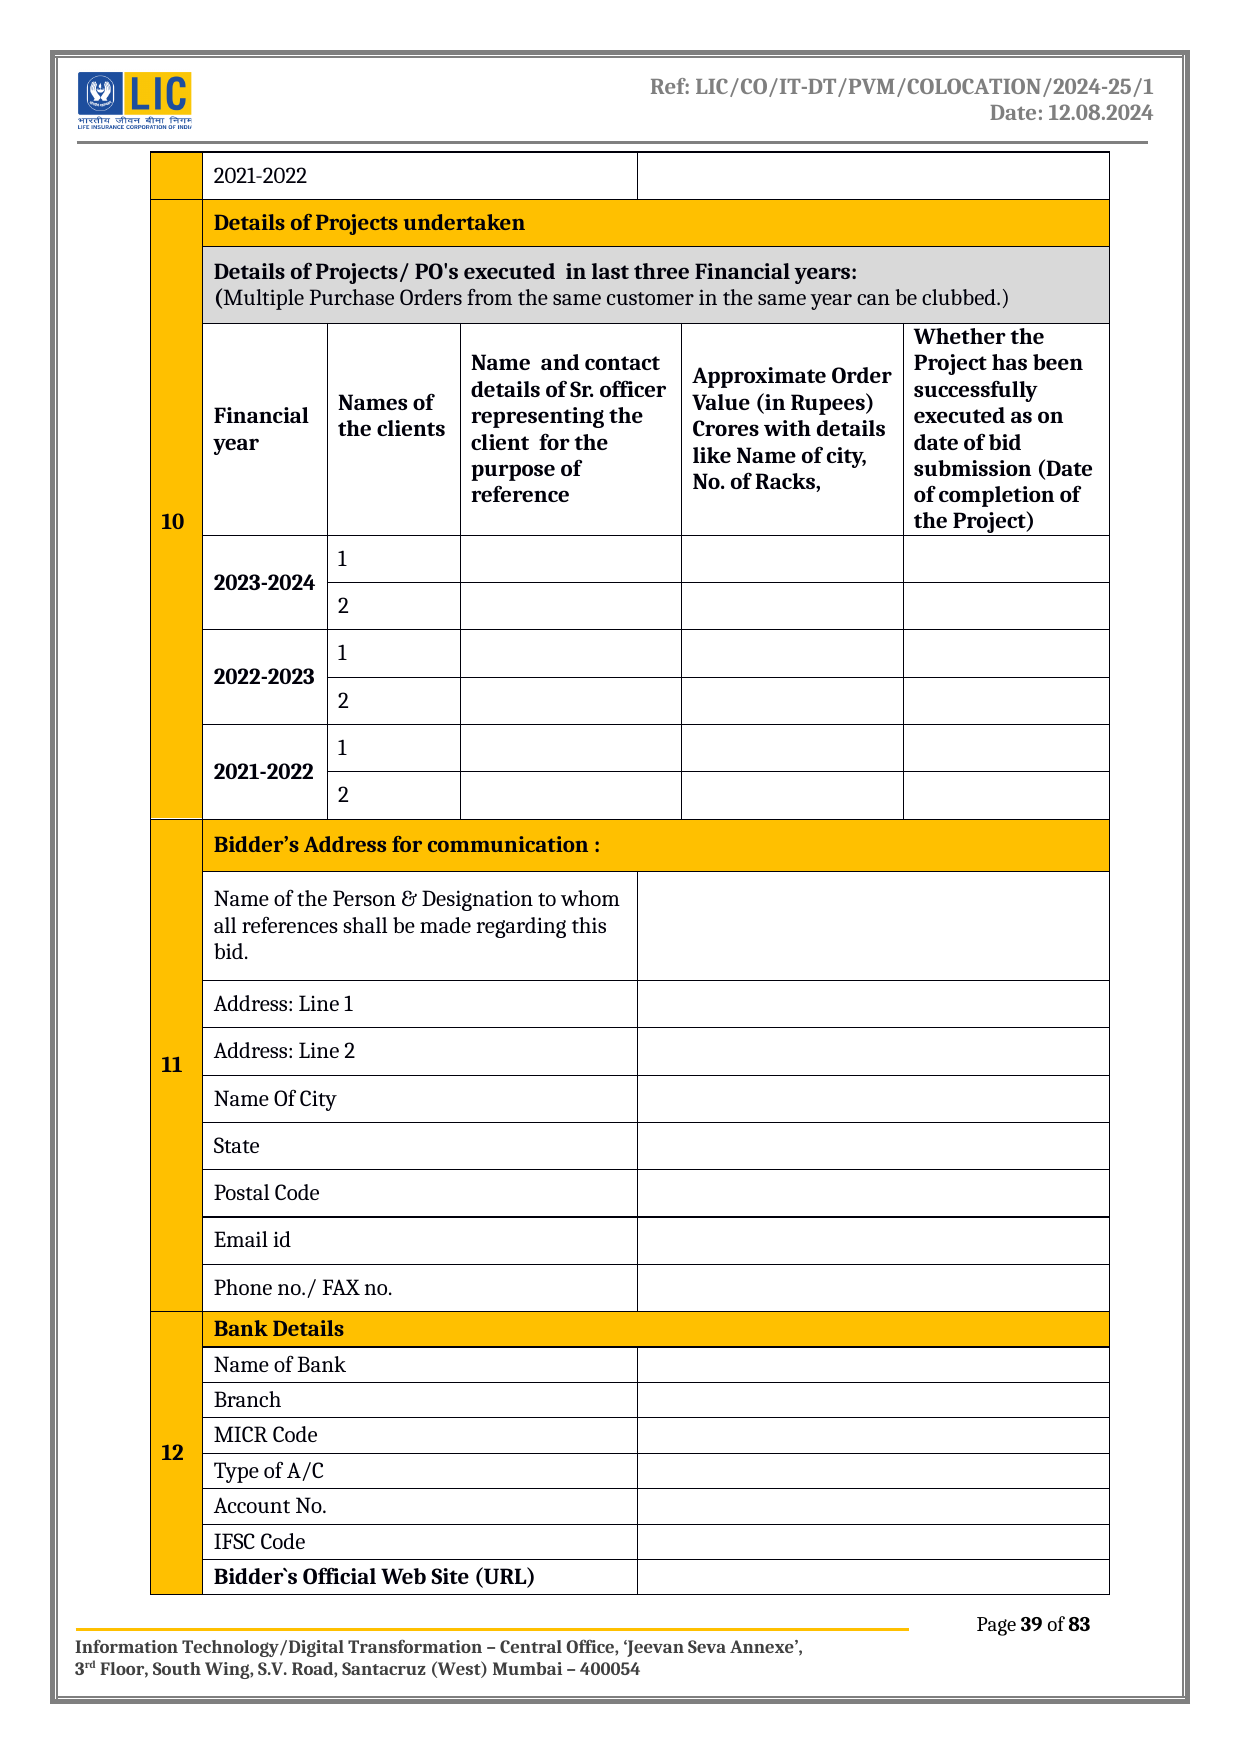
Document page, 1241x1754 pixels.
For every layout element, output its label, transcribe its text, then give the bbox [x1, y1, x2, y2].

table_cell [904, 772, 1109, 818]
table_cell [638, 1076, 1109, 1122]
table_cell Bank Details [203, 1312, 1109, 1346]
table_cell Bidder’s Address for communication : [203, 820, 1109, 871]
table_cell [461, 678, 681, 724]
table_cell [638, 1028, 1109, 1074]
picture [75, 69, 192, 129]
table_cell 2 [328, 583, 460, 629]
table_cell Postal Code [203, 1170, 637, 1216]
table_cell 1 [328, 725, 460, 771]
table_cell State [203, 1123, 637, 1169]
table_cell 1 [328, 630, 460, 677]
table_cell [682, 536, 903, 582]
table_cell [904, 725, 1109, 771]
table_cell Financial year [203, 324, 327, 535]
table_cell [904, 630, 1109, 677]
table_cell Details of Projects undertaken [203, 200, 1109, 246]
table_cell 12 [151, 1312, 202, 1594]
table_cell [638, 1265, 1109, 1311]
table_cell [638, 1489, 1109, 1523]
table_cell 2023-2024 [203, 536, 327, 629]
table_cell 2022-2023 [203, 630, 327, 724]
table_cell [638, 1170, 1109, 1216]
table_cell 2 [328, 678, 460, 724]
table_cell Phone no./ FAX no. [203, 1265, 637, 1311]
table_cell IFSC Code [203, 1525, 637, 1559]
table_cell Branch [203, 1383, 637, 1417]
table_cell Name of the Person & Designation to whom all references shall be made regarding this bid. [203, 872, 637, 980]
table_cell 2021-2022 [203, 153, 637, 199]
table_cell [904, 678, 1109, 724]
table_cell 2021-2022 [203, 725, 327, 818]
table_cell Address: Line 1 [203, 981, 637, 1027]
table_cell [682, 630, 903, 677]
table_cell Address: Line 2 [203, 1028, 637, 1074]
table_cell [904, 536, 1109, 582]
table_cell Name and contact details of Sr. officer representing the client for the purpose of reference [461, 324, 681, 535]
table_cell 2 [328, 772, 460, 818]
table_cell MICR Code [203, 1418, 637, 1453]
table_cell Type of A/C [203, 1454, 637, 1488]
table_cell [904, 583, 1109, 629]
table_cell [682, 678, 903, 724]
table_cell [638, 1560, 1109, 1594]
table_cell 11 [151, 820, 202, 1311]
table_cell Details of Projects/ PO's executed in last three Financial years: (Multiple Purchase Orders from the same customer in the same year can be clubbed.) [203, 247, 1109, 323]
table_cell [638, 872, 1109, 980]
table_cell Approximate Order Value (in Rupees) Crores with details like Name of city, No. of Racks, [682, 324, 903, 535]
table_cell [638, 153, 1109, 199]
table_cell [682, 583, 903, 629]
table_cell 1 [328, 536, 460, 582]
table_cell Name Of City [203, 1076, 637, 1122]
table_cell [638, 1454, 1109, 1488]
table_cell Email id [203, 1218, 637, 1264]
table_cell [638, 1218, 1109, 1264]
table_cell [682, 725, 903, 771]
table_cell Names of the clients [328, 324, 460, 535]
table_cell Name of Bank [203, 1348, 637, 1382]
table_cell [682, 772, 903, 818]
table_cell [461, 725, 681, 771]
table_cell 10 [151, 200, 202, 818]
table_cell [638, 1525, 1109, 1559]
table_cell [638, 1383, 1109, 1417]
table_cell [638, 1123, 1109, 1169]
table_cell [638, 1418, 1109, 1453]
table_cell Account No. [203, 1489, 637, 1523]
table_cell Whether the Project has been successfully executed as on date of bid submission (Date of completion of the Project) [904, 324, 1109, 535]
table_cell [461, 630, 681, 677]
table_cell [638, 981, 1109, 1027]
table_cell [638, 1348, 1109, 1382]
table_cell [461, 583, 681, 629]
table_cell [461, 536, 681, 582]
table_cell Bidder`s Official Web Site (URL) [203, 1560, 637, 1594]
table_cell [461, 772, 681, 818]
